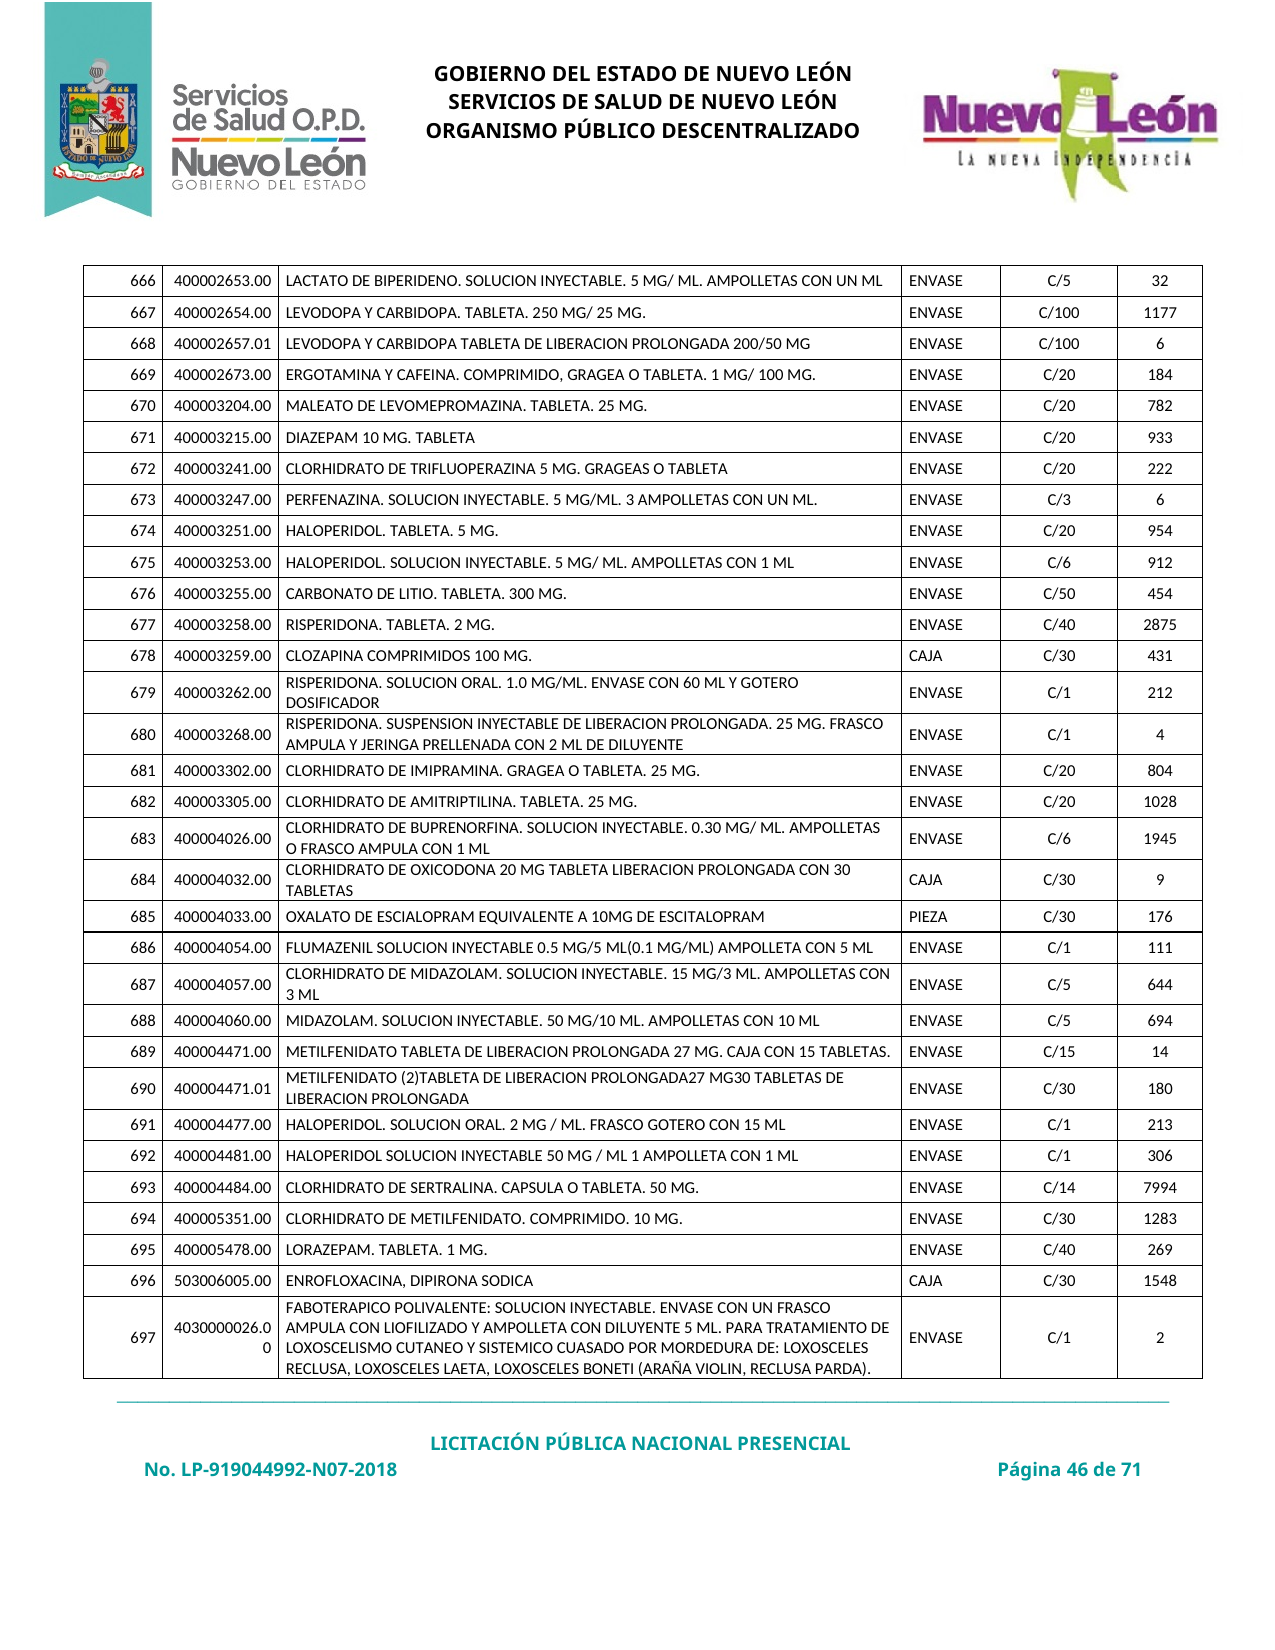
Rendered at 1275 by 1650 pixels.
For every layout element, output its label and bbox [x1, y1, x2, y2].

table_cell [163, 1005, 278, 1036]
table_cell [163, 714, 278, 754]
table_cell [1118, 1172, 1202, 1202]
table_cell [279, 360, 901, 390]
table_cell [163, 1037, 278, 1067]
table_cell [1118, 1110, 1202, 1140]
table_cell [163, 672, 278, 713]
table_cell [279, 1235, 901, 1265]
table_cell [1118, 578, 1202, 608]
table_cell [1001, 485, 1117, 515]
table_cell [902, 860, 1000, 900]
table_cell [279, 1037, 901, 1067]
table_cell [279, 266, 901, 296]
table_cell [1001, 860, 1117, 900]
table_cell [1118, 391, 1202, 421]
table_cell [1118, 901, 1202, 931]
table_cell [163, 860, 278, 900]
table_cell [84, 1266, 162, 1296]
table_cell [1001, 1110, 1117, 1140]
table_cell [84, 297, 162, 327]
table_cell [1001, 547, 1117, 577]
picture [15, 2, 1249, 229]
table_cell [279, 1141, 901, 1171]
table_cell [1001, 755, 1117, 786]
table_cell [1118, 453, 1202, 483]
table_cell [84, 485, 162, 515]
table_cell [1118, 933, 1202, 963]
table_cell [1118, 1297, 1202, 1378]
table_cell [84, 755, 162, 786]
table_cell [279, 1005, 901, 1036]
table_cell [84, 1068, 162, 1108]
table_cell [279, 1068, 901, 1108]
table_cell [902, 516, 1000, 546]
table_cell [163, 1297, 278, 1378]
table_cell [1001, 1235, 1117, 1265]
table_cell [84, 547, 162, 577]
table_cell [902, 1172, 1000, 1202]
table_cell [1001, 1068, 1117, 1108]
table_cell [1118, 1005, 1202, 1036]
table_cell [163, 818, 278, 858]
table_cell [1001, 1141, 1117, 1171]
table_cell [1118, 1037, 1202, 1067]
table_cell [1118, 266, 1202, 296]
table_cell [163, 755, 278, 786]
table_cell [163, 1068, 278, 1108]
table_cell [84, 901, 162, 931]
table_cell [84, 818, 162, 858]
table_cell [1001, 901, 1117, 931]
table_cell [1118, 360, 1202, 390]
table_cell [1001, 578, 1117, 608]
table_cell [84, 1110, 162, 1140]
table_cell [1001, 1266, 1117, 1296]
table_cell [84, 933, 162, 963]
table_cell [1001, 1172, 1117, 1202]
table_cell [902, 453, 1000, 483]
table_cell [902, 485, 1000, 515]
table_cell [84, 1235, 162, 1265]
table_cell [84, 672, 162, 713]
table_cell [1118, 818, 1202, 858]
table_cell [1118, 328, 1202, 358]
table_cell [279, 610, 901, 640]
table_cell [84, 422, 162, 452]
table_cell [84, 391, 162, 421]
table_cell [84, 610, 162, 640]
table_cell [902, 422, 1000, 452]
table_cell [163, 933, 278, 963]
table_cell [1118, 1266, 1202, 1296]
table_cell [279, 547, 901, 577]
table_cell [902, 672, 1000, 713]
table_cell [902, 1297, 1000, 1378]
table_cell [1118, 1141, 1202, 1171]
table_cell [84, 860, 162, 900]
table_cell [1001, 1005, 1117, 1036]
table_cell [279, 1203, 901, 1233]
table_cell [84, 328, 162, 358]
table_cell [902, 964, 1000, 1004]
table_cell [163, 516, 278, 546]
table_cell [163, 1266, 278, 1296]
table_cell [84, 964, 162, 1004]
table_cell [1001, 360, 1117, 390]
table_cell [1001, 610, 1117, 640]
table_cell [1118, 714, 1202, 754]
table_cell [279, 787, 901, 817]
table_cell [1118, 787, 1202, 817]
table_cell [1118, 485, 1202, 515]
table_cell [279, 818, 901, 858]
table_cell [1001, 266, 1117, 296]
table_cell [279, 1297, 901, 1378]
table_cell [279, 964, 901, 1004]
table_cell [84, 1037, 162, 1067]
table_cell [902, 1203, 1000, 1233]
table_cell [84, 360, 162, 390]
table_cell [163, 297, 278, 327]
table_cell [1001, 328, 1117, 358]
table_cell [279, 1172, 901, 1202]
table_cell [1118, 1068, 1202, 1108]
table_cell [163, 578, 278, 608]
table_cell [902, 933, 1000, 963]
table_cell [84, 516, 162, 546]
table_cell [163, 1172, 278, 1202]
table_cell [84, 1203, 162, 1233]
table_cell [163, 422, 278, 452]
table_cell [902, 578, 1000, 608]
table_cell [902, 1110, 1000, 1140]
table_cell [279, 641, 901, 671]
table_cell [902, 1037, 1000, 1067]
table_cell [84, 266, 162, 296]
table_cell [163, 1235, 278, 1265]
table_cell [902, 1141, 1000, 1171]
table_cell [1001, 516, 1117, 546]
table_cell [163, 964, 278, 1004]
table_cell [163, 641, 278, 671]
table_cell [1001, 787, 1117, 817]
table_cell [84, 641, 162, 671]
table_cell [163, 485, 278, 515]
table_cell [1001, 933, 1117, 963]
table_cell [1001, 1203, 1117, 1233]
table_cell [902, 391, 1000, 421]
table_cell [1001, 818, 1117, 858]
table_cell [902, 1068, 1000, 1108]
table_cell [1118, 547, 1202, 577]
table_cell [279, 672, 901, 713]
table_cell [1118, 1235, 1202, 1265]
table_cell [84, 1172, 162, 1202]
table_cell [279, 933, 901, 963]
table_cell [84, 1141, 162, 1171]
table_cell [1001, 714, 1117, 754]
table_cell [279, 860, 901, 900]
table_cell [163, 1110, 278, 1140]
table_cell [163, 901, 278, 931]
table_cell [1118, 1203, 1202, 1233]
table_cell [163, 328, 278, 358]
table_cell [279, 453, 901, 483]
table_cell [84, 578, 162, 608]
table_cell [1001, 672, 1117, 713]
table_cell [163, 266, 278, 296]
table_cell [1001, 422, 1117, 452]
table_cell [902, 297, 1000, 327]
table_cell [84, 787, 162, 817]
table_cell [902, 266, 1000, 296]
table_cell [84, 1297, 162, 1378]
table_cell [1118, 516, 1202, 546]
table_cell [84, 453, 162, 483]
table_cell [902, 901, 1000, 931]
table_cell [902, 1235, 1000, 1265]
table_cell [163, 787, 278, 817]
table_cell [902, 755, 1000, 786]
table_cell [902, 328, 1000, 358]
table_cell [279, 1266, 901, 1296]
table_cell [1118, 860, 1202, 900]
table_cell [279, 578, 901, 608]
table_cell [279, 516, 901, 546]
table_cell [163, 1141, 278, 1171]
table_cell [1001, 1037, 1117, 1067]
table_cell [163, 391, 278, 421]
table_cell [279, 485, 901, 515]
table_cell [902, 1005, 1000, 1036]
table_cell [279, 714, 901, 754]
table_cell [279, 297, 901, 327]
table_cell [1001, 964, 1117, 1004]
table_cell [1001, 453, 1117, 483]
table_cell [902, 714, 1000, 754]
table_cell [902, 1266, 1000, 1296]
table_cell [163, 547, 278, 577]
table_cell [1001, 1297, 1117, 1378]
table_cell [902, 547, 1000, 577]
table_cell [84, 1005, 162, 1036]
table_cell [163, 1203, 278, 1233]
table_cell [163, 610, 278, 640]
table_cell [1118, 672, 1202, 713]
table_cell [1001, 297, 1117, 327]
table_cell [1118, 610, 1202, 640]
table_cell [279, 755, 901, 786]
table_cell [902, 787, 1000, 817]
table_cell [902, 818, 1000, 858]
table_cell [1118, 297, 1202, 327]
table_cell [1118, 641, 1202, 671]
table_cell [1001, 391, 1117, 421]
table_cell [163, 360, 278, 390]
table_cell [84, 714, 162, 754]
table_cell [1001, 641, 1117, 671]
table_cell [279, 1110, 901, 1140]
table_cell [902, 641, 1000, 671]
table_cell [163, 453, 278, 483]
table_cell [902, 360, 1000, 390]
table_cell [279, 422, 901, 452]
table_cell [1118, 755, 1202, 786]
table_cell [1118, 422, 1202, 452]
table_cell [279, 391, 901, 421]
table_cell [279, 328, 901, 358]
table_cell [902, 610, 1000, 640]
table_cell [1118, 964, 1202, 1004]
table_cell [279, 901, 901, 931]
